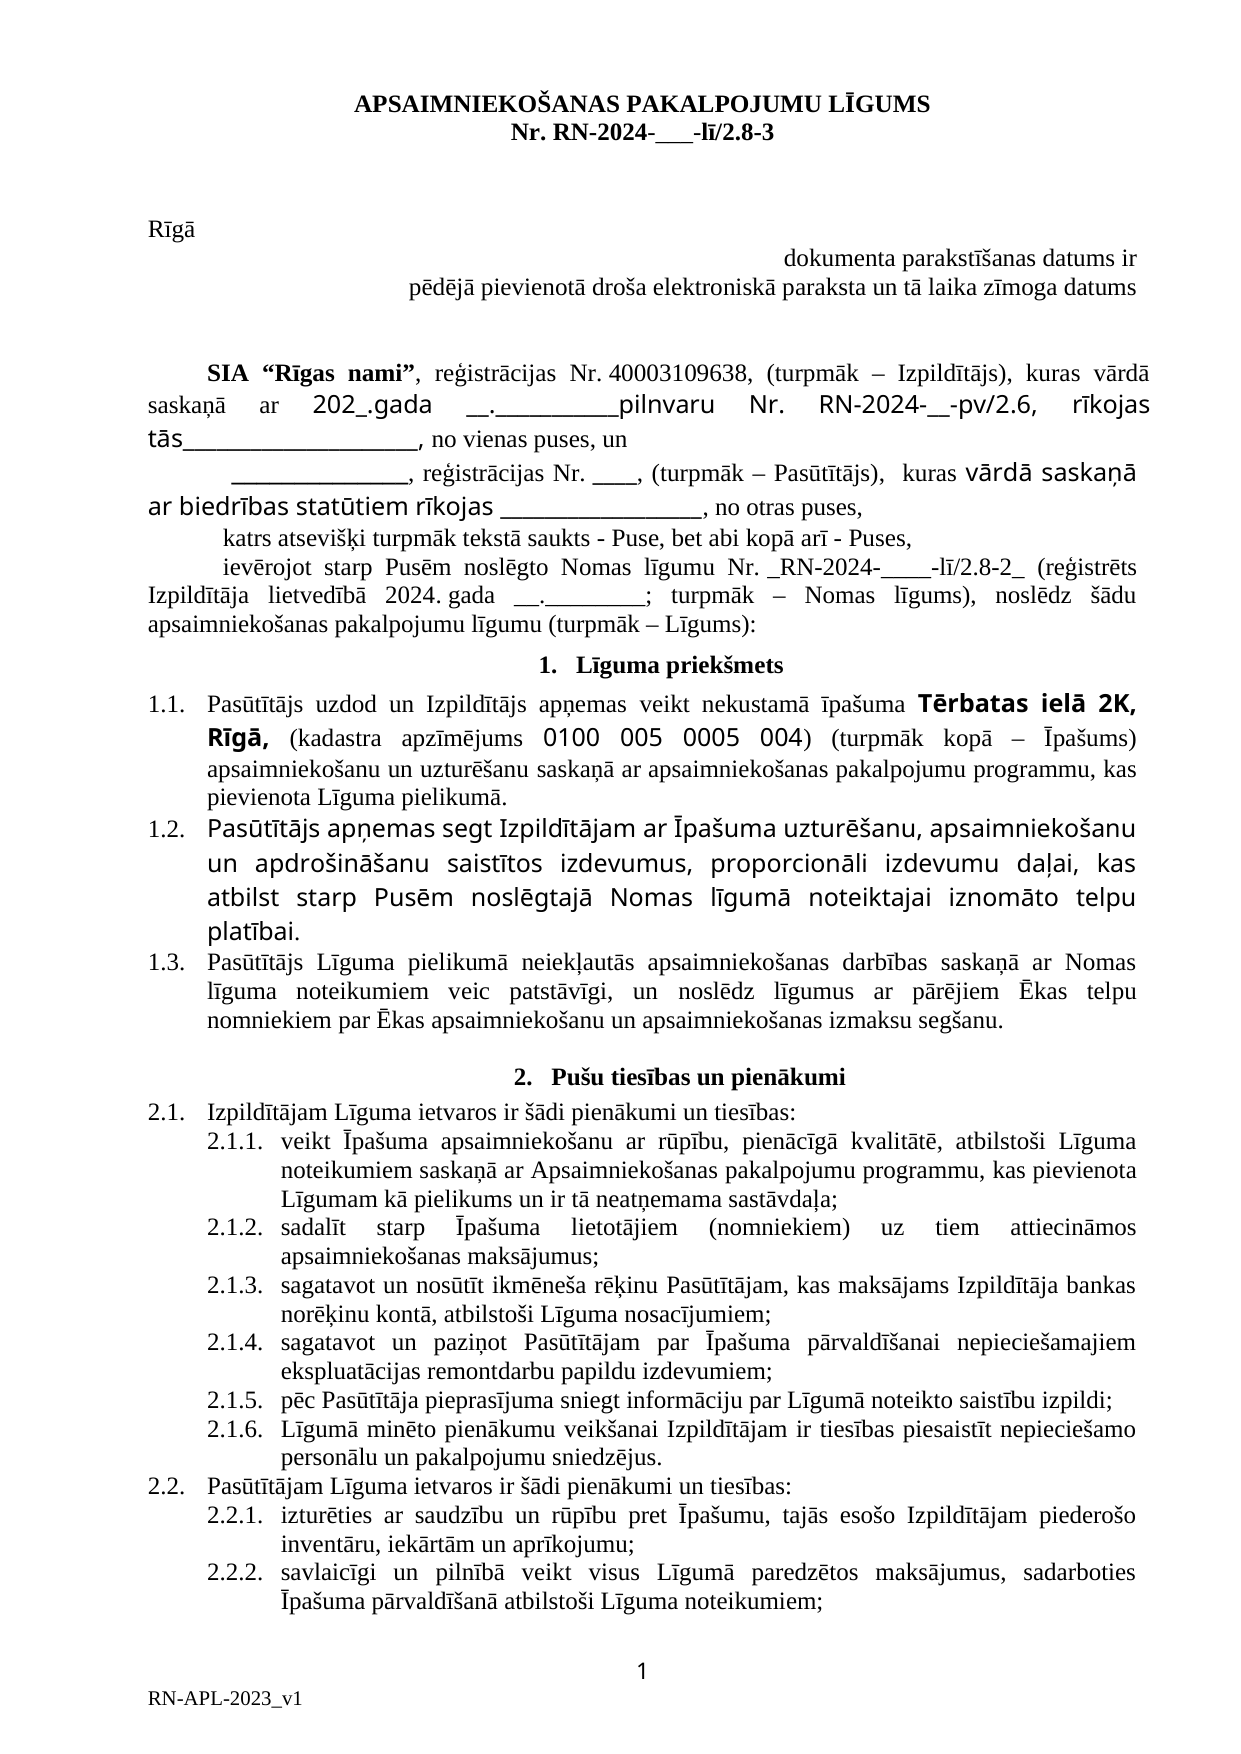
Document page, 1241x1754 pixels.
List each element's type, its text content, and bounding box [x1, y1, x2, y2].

list veikt Īpašuma apsaimniekošanu ar rūpību, pienācīgā kvalitātē, atbilstoši Līguma noteikumiem saskaņā ar Apsaimniekošanas pakalpojumu programmu, kas pievienota Līgumam kā pielikums un ir tā neatņemama sastāvdaļa; [207, 1126, 1137, 1212]
text SIA “Rīgas nami”, reģistrācijas Nr. 40003109638, (turpmāk – Izpildītājs), kuras vārdā saskaņā ar 202_.gada __.___________pilnvaru Nr. RN-2024-__-pv/2.6, rīkojas tās_____________________, no vienas puses, un [148, 358, 1150, 455]
list Pasūtītājs Līguma pielikumā neiekļautās apsaimniekošanas darbības saskaņā ar Nomas līguma noteikumiem veic patstāvīgi, un noslēdz līgumus ar pārējiem Ēkas telpu nomniekiem par Ēkas apsaimniekošanu un apsaimniekošanas izmaksu segšanu. [148, 947, 1137, 1034]
list Pasūtītājs apņemas segt Izpildītājam ar Īpašuma uzturēšanu, apsaimniekošanu un apdrošināšanu saistītos izdevumus, proporcionāli izdevumu daļai, kas atbilst starp Pusēm noslēgtajā Nomas līgumā noteiktajai iznomāto telpu platībai. [148, 811, 1137, 947]
list savlaicīgi un pilnībā veikt visus Līgumā paredzētos maksājumus, sadarboties Īpašuma pārvaldīšanā atbilstoši Līguma noteikumiem; [207, 1557, 1137, 1615]
list Līguma priekšmets [185, 651, 1137, 679]
text Rīgā [148, 214, 1137, 243]
list Izpildītājam Līguma ietvaros ir šādi pienākumi un tiesības: [148, 1097, 1137, 1126]
text ievērojot starp Pusēm noslēgto Nomas līgumu Nr. _RN-2024-____-lī/2.8-2_ (reģistrēts Izpildītāja lietvedībā 2024. gada __.________; turpmāk – Nomas līgums), noslēdz šādu apsaimniekošanas pakalpojumu līgumu (turpmāk – Līgums): [148, 552, 1137, 638]
list sagatavot un nosūtīt ikmēneša rēķinu Pasūtītājam, kas maksājams Izpildītāja bankas norēķinu kontā, atbilstoši Līguma nosacījumiem; [207, 1270, 1137, 1327]
text ______________, reģistrācijas Nr. ____, (turpmāk – Pasūtītājs), kuras vārdā saskaņā ar biedrības statūtiem rīkojas __________________, no otras puses, [148, 455, 1137, 523]
subtitle APSAIMNIEKOŠANAS PAKALPOJUMU LĪGUMS [148, 89, 1137, 117]
list Pasūtītājam Līguma ietvaros ir šādi pienākumi un tiesības: [148, 1471, 1137, 1500]
list pēc Pasūtītāja pieprasījuma sniegt informāciju par Līgumā noteikto saistību izpildi; [207, 1385, 1137, 1414]
list sagatavot un paziņot Pasūtītājam par Īpašuma pārvaldīšanai nepieciešamajiem ekspluatācijas remontdarbu papildu izdevumiem; [207, 1327, 1137, 1385]
text katrs atsevišķi turpmāk tekstā saukts - Puse, bet abi kopā arī - Puses, [148, 523, 1137, 552]
text dokumenta parakstīšanas datums ir [148, 243, 1137, 272]
list izturēties ar saudzību un rūpību pret Īpašumu, tajās esošo Izpildītājam piederošo inventāru, iekārtām un aprīkojumu; [207, 1500, 1137, 1557]
list sadalīt starp Īpašuma lietotājiem (nomniekiem) uz tiem attiecināmos apsaimniekošanas maksājumus; [207, 1212, 1137, 1270]
list Pasūtītājs uzdod un Izpildītājs apņemas veikt nekustamā īpašuma Tērbatas ielā 2K, Rīgā, (kadastra apzīmējums 0100 005 0005 004) (turpmāk kopā – Īpašums) apsaimniekošanu un uzturēšanu saskaņā ar apsaimniekošanas pakalpojumu programmu, kas pievienota Līguma pielikumā. [148, 686, 1137, 811]
text pēdējā pievienotā droša elektroniskā paraksta un tā laika zīmoga datums [148, 272, 1137, 301]
list Pušu tiesības un pienākumi [223, 1062, 1137, 1091]
list Līgumā minēto pienākumu veikšanai Izpildītājam ir tiesības piesaistīt nepieciešamo personālu un pakalpojumu sniedzējus. [207, 1414, 1137, 1471]
subtitle Nr. RN-2024-___-lī/2.8-3 [148, 117, 1137, 146]
